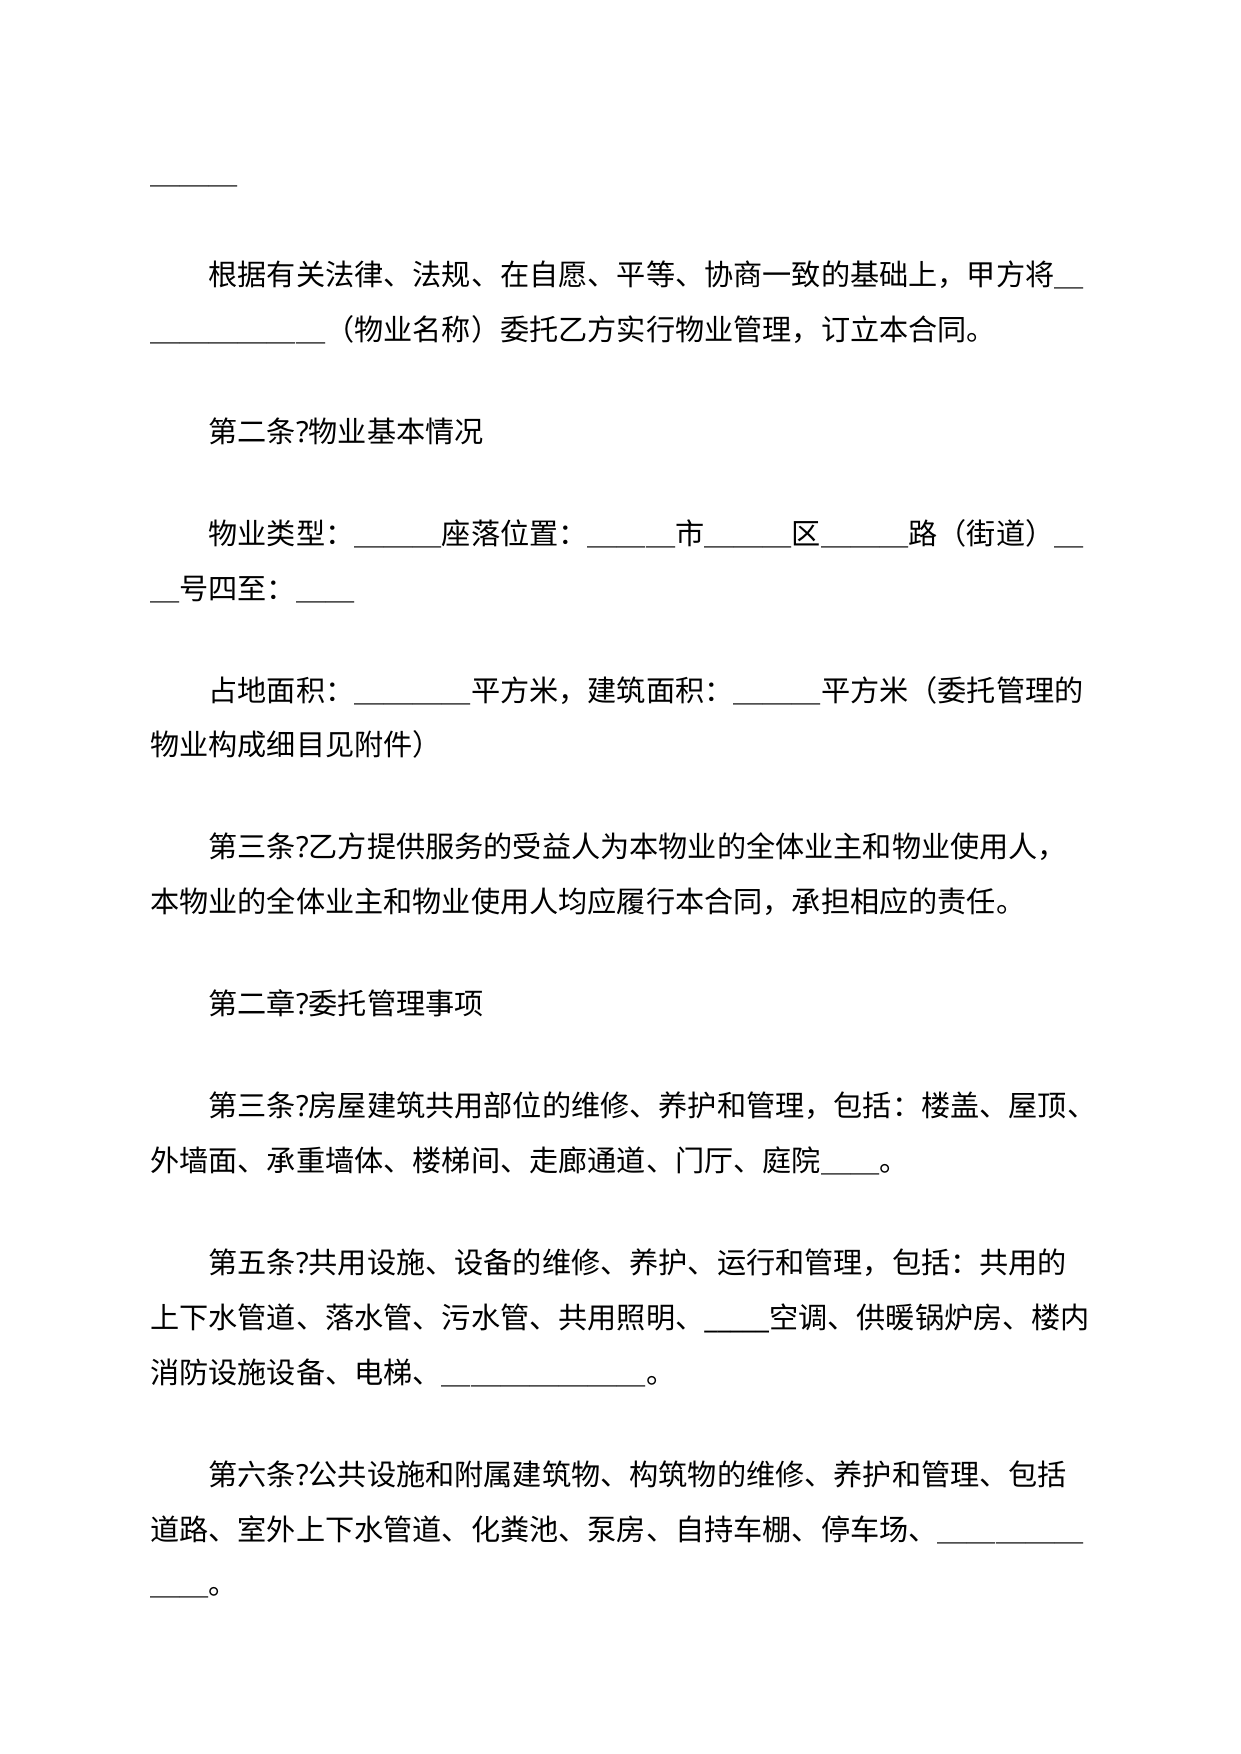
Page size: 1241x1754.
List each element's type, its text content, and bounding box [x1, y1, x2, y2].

text 根据有关法律、法规、在自愿、平等、协商一致的基础上，甲方将＿＿＿＿＿＿＿（物业名称）委托乙方实行物业管理，订立本合同。 [150, 252, 1090, 349]
text 第六条?公共设施和附属建筑物、构筑物的维修、养护和管理、包括道路、室外上下水管道、化粪池、泵房、自持车棚、停车场、＿＿＿＿＿＿＿。 [150, 1451, 1090, 1603]
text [150, 150, 1090, 192]
text 第二条?物业基本情况 [150, 408, 1090, 451]
text 第五条?共用设施、设备的维修、养护、运行和管理，包括：共用的上下水管道、落水管、污水管、共用照明、_____空调、供暖锅炉房、楼内消防设施设备、电梯、＿＿＿＿＿＿＿。 [150, 1239, 1090, 1392]
text 第三条?乙方提供服务的受益人为本物业的全体业主和物业使用人，本物业的全体业主和物业使用人均应履行本合同，承担相应的责任。 [150, 824, 1090, 921]
text 第二章?委托管理事项 [150, 981, 1090, 1023]
text 第三条?房屋建筑共用部位的维修、养护和管理，包括：楼盖、屋顶、外墙面、承重墙体、楼梯间、走廊通道、门厅、庭院＿＿。 [150, 1082, 1090, 1180]
text 占地面积：＿＿＿＿平方米，建筑面积：＿＿＿平方米（委托管理的物业构成细目见附件） [150, 667, 1090, 764]
text 物业类型：＿＿＿座落位置：＿＿＿市＿＿＿区＿＿＿路（街道）＿＿号四至：＿＿ [150, 510, 1090, 608]
